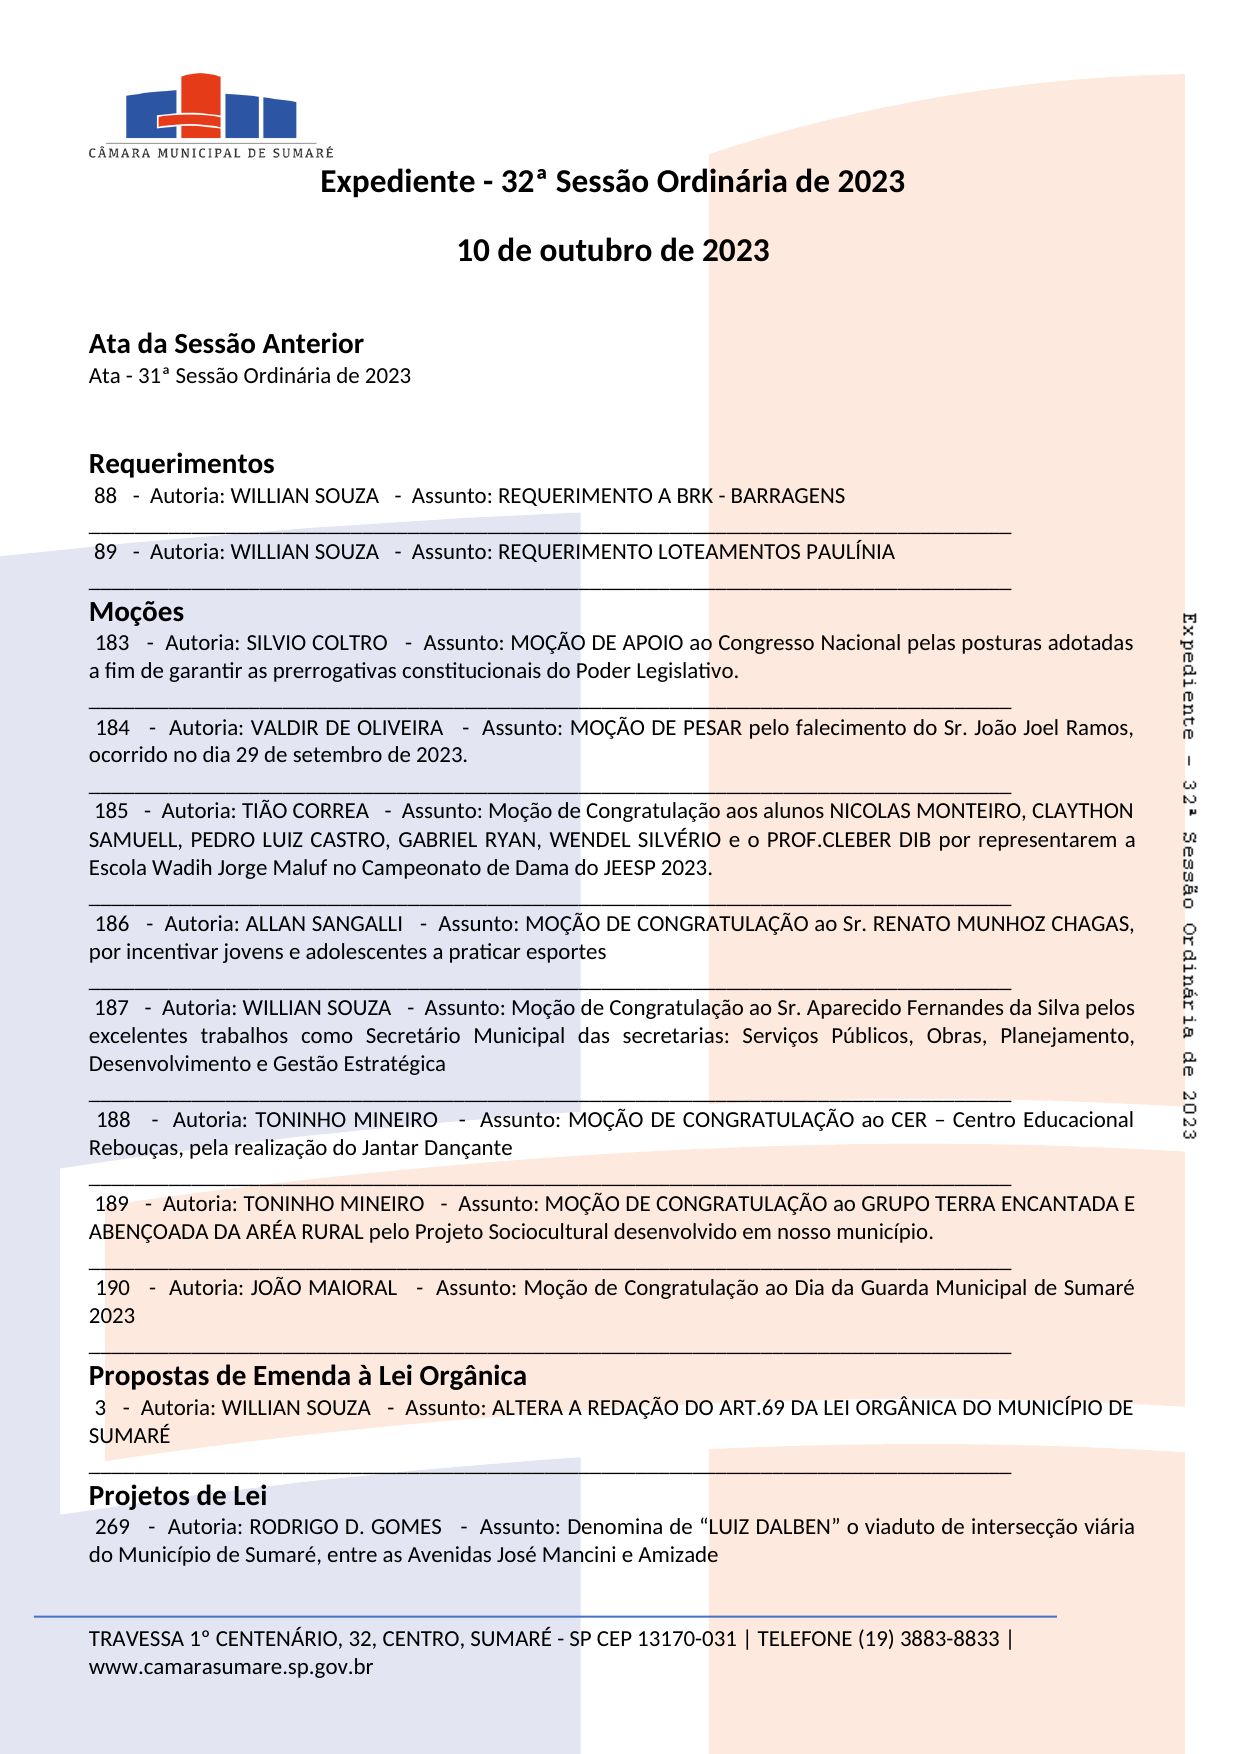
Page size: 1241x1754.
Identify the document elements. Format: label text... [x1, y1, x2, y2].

text 89 - Autoria: WILLIAN SOUZA - Assunto: REQUERIMENTO LOTEAMENTOS PAULÍNIA [89, 537, 1137, 565]
picture [88, 73, 335, 160]
text Ata da Sessão Anterior [89, 326, 1137, 361]
text _________________________________________________________________________________ [89, 1077, 1137, 1105]
text 269 - Autoria: RODRIGO D. GOMES - Assunto: Denomina de “LUIZ DALBEN” o viaduto de intersecção viária do Município de Sumaré, entre as Avenidas José Mancini e Amizade [89, 1512, 1137, 1568]
text 190 - Autoria: JOÃO MAIORAL - Assunto: Moção de Congratulação ao Dia da Guarda Municipal de Sumaré 2023 [89, 1273, 1137, 1329]
text 183 - Autoria: SILVIO COLTRO - Assunto: MOÇÃO DE APOIO ao Congresso Nacional pelas posturas adotadas a fim de garantir as prerrogativas constitucionais do Poder Legislativo. [89, 628, 1137, 684]
text 185 - Autoria: TIÃO CORREA - Assunto: Moção de Congratulação aos alunos NICOLAS MONTEIRO, CLAYTHON SAMUELL, PEDRO LUIZ CASTRO, GABRIEL RYAN, WENDEL SILVÉRIO e o PROF.CLEBER DIB por representarem a Escola Wadih Jorge Maluf no Campeonato de Dama do JEESP 2023. [89, 797, 1137, 881]
text _________________________________________________________________________________ [89, 965, 1137, 993]
text Ata - 31ª Sessão Ordinária de 2023 [89, 361, 1137, 389]
text _________________________________________________________________________________ [89, 509, 1137, 537]
text Projetos de Lei [89, 1477, 1137, 1512]
text _________________________________________________________________________________ [89, 1245, 1137, 1273]
text 184 - Autoria: VALDIR DE OLIVEIRA - Assunto: MOÇÃO DE PESAR pelo falecimento do Sr. João Joel Ramos, ocorrido no dia 29 de setembro de 2023. [89, 713, 1137, 769]
text _________________________________________________________________________________ [89, 1329, 1137, 1357]
text Expediente - 32ª Sessão Ordinária de 2023 [89, 160, 1137, 229]
text 187 - Autoria: WILLIAN SOUZA - Assunto: Moção de Congratulação ao Sr. Aparecido Fernandes da Silva pelos excelentes trabalhos como Secretário Municipal das secretarias: Serviços Públicos, Obras, Planejamento, Desenvolvimento e Gestão Estratégica [89, 993, 1137, 1077]
text _________________________________________________________________________________ [89, 684, 1137, 713]
text 88 - Autoria: WILLIAN SOUZA - Assunto: REQUERIMENTO A BRK - BARRAGENS [89, 481, 1137, 509]
text _________________________________________________________________________________ [89, 881, 1137, 909]
text 3 - Autoria: WILLIAN SOUZA - Assunto: ALTERA A REDAÇÃO DO ART.69 DA LEI ORGÂNICA DO MUNICÍPIO DE SUMARÉ [89, 1393, 1137, 1449]
text 188 - Autoria: TONINHO MINEIRO - Assunto: MOÇÃO DE CONGRATULAÇÃO ao CER – Centro Educacional Rebouças, pela realização do Jantar Dançante [89, 1105, 1137, 1161]
text Moções [89, 593, 1137, 628]
text _________________________________________________________________________________ [89, 565, 1137, 593]
picture [1157, 609, 1220, 1145]
text Requerimentos [89, 445, 1137, 481]
text 186 - Autoria: ALLAN SANGALLI - Assunto: MOÇÃO DE CONGRATULAÇÃO ao Sr. RENATO MUNHOZ CHAGAS, por incentivar jovens e adolescentes a praticar esportes [89, 909, 1137, 965]
text _________________________________________________________________________________ [89, 1161, 1137, 1189]
text Propostas de Emenda à Lei Orgânica [89, 1357, 1137, 1393]
text _________________________________________________________________________________ [89, 1449, 1137, 1477]
text 189 - Autoria: TONINHO MINEIRO - Assunto: MOÇÃO DE CONGRATULAÇÃO ao GRUPO TERRA ENCANTADA E ABENÇOADA DA ARÉA RURAL pelo Projeto Sociocultural desenvolvido em nosso município. [89, 1189, 1137, 1245]
text 10 de outubro de 2023 [89, 229, 1137, 269]
text _________________________________________________________________________________ [89, 769, 1137, 797]
